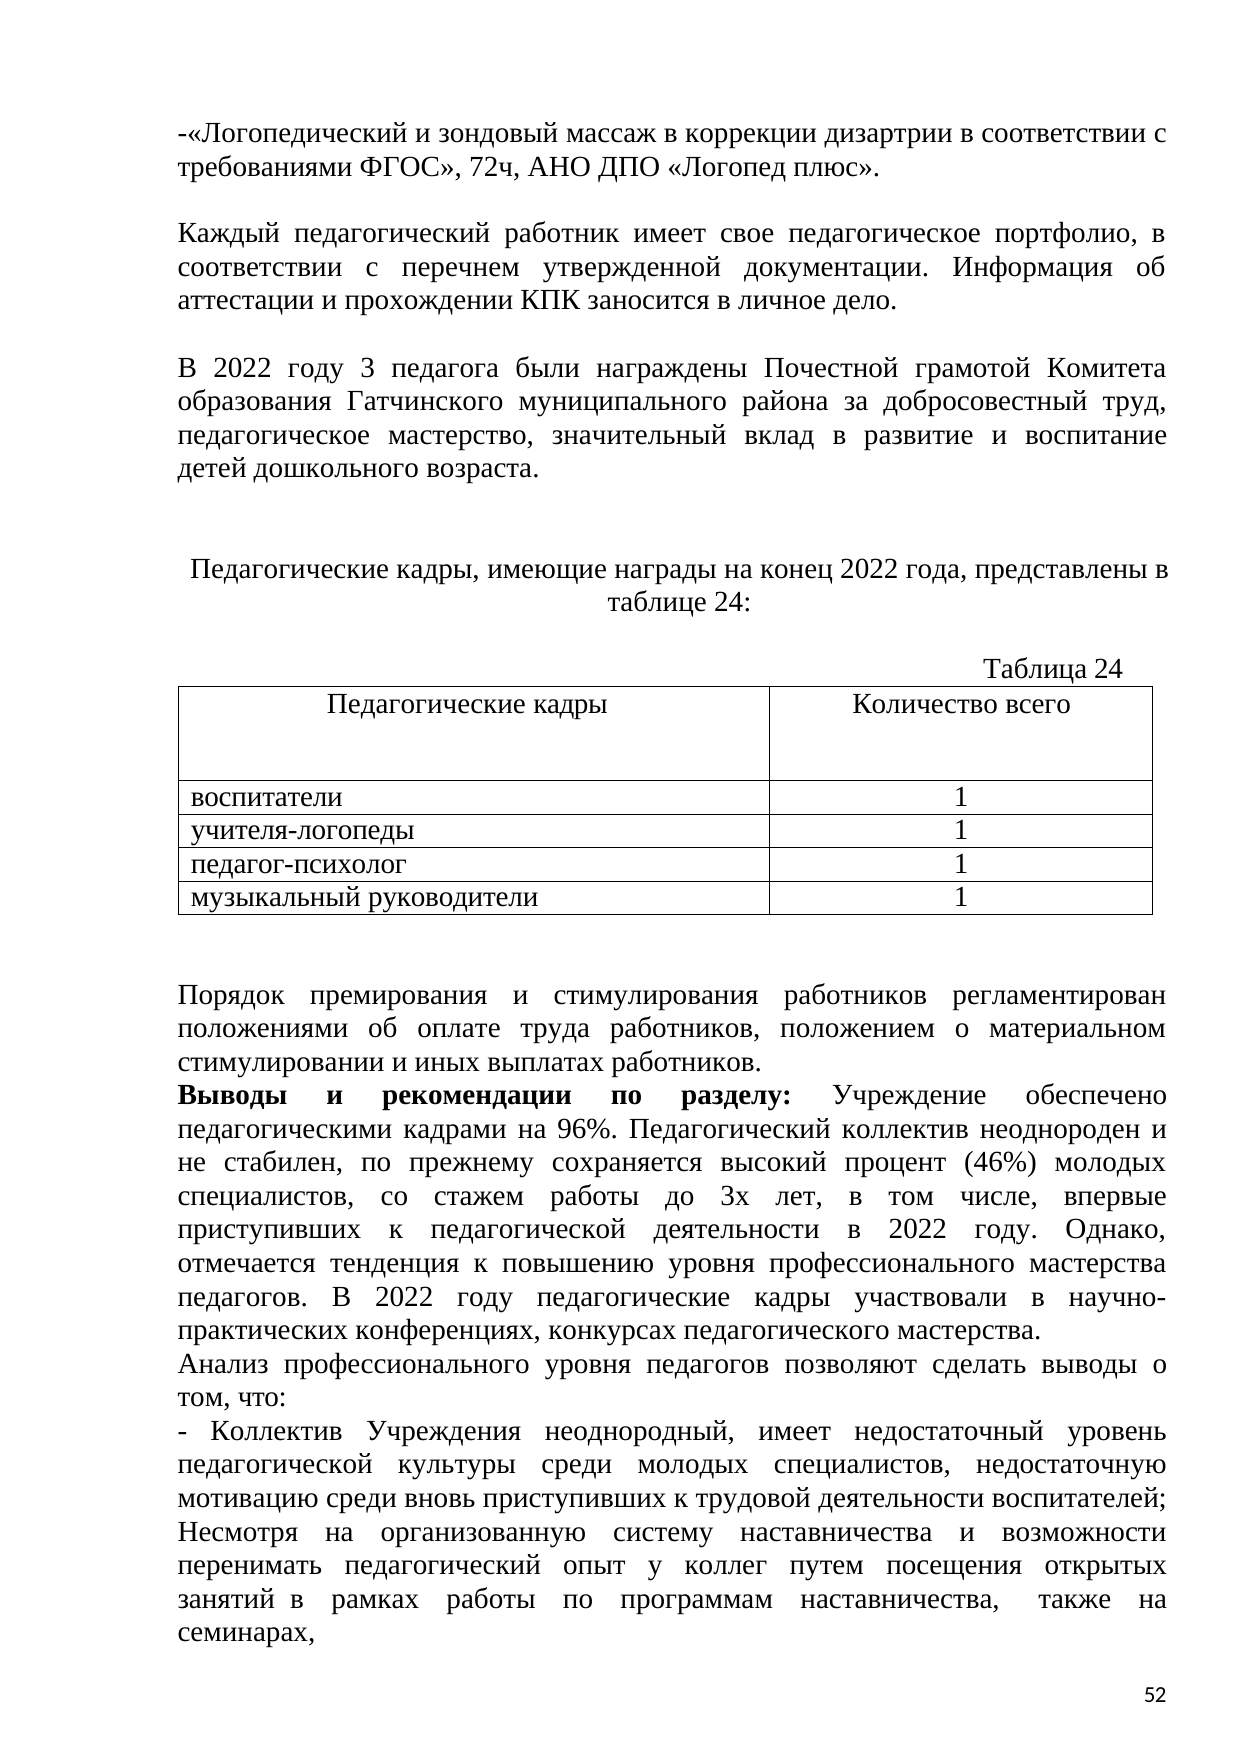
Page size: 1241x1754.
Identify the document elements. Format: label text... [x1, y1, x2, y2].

table_header Количество всего [770, 687, 1152, 780]
table_header Педагогические кадры [179, 687, 769, 780]
table_cell 1 [770, 781, 1152, 813]
table_cell педагог-психолог [179, 848, 769, 881]
table_cell учителя-логопеды [179, 815, 769, 847]
list Коллектив Учреждения неоднородный, имеет недостаточный уровень педагогической культуры среди молодых специалистов, недостаточную мотивацию среди вновь приступивших к трудовой деятельности воспитателей; Несмотря на организованную систему наставничества и возможности перенимать педагогический опыт у коллег путем посещения открытых занятий в рамках работы по программам наставничества, также на семинарах, [177, 1413, 1167, 1648]
text -«Логопедический и зондовый массаж в коррекции дизартрии в соответствии с требованиями ФГОС», 72ч, АНО ДПО «Логопед плюс». [177, 115, 1167, 182]
text В 2022 году 3 педагога были награждены Почестной грамотой Комитета образования Гатчинского муниципального района за добросовестный труд, педагогическое мастерство, значительный вклад в развитие и воспитание детей дошкольного возраста. [177, 350, 1167, 484]
table_cell 1 [770, 815, 1152, 847]
table_cell 1 [770, 882, 1152, 914]
table_cell воспитатели [179, 781, 769, 813]
table_cell музыкальный руководители [179, 882, 769, 914]
text Анализ профессионального уровня педагогов позволяют сделать выводы о том, что: [177, 1346, 1167, 1413]
text Каждый педагогический работник имеет свое педагогическое портфолио, в соответствии с перечнем утвержденной документации. Информация об аттестации и прохождении КПК заносится в личное дело. [177, 215, 1166, 316]
text Выводы и рекомендации по разделу: Учреждение обеспечено педагогическими кадрами на 96%. Педагогический коллектив неоднороден и не стабилен, по прежнему сохраняется высокий процент (46%) молодых специалистов, со стажем работы до 3х лет, в том числе, впервые приступивших к педагогической деятельности в 2022 году. Однако, отмечается тенденция к повышению уровня профессионального мастерства педагогов. В 2022 году педагогические кадры участвовали в научно-практических конференциях, конкурсах педагогического мастерства. [177, 1077, 1167, 1346]
text Порядок премирования и стимулирования работников регламентирован положениями об оплате труда работников, положением о материальном стимулировании и иных выплатах работников. [177, 977, 1167, 1077]
text Таблица 24 [79, 652, 1123, 685]
table_cell 1 [770, 848, 1152, 881]
text Педагогические кадры, имеющие награды на конец 2022 года, представлены в таблице 24: [190, 551, 1211, 618]
